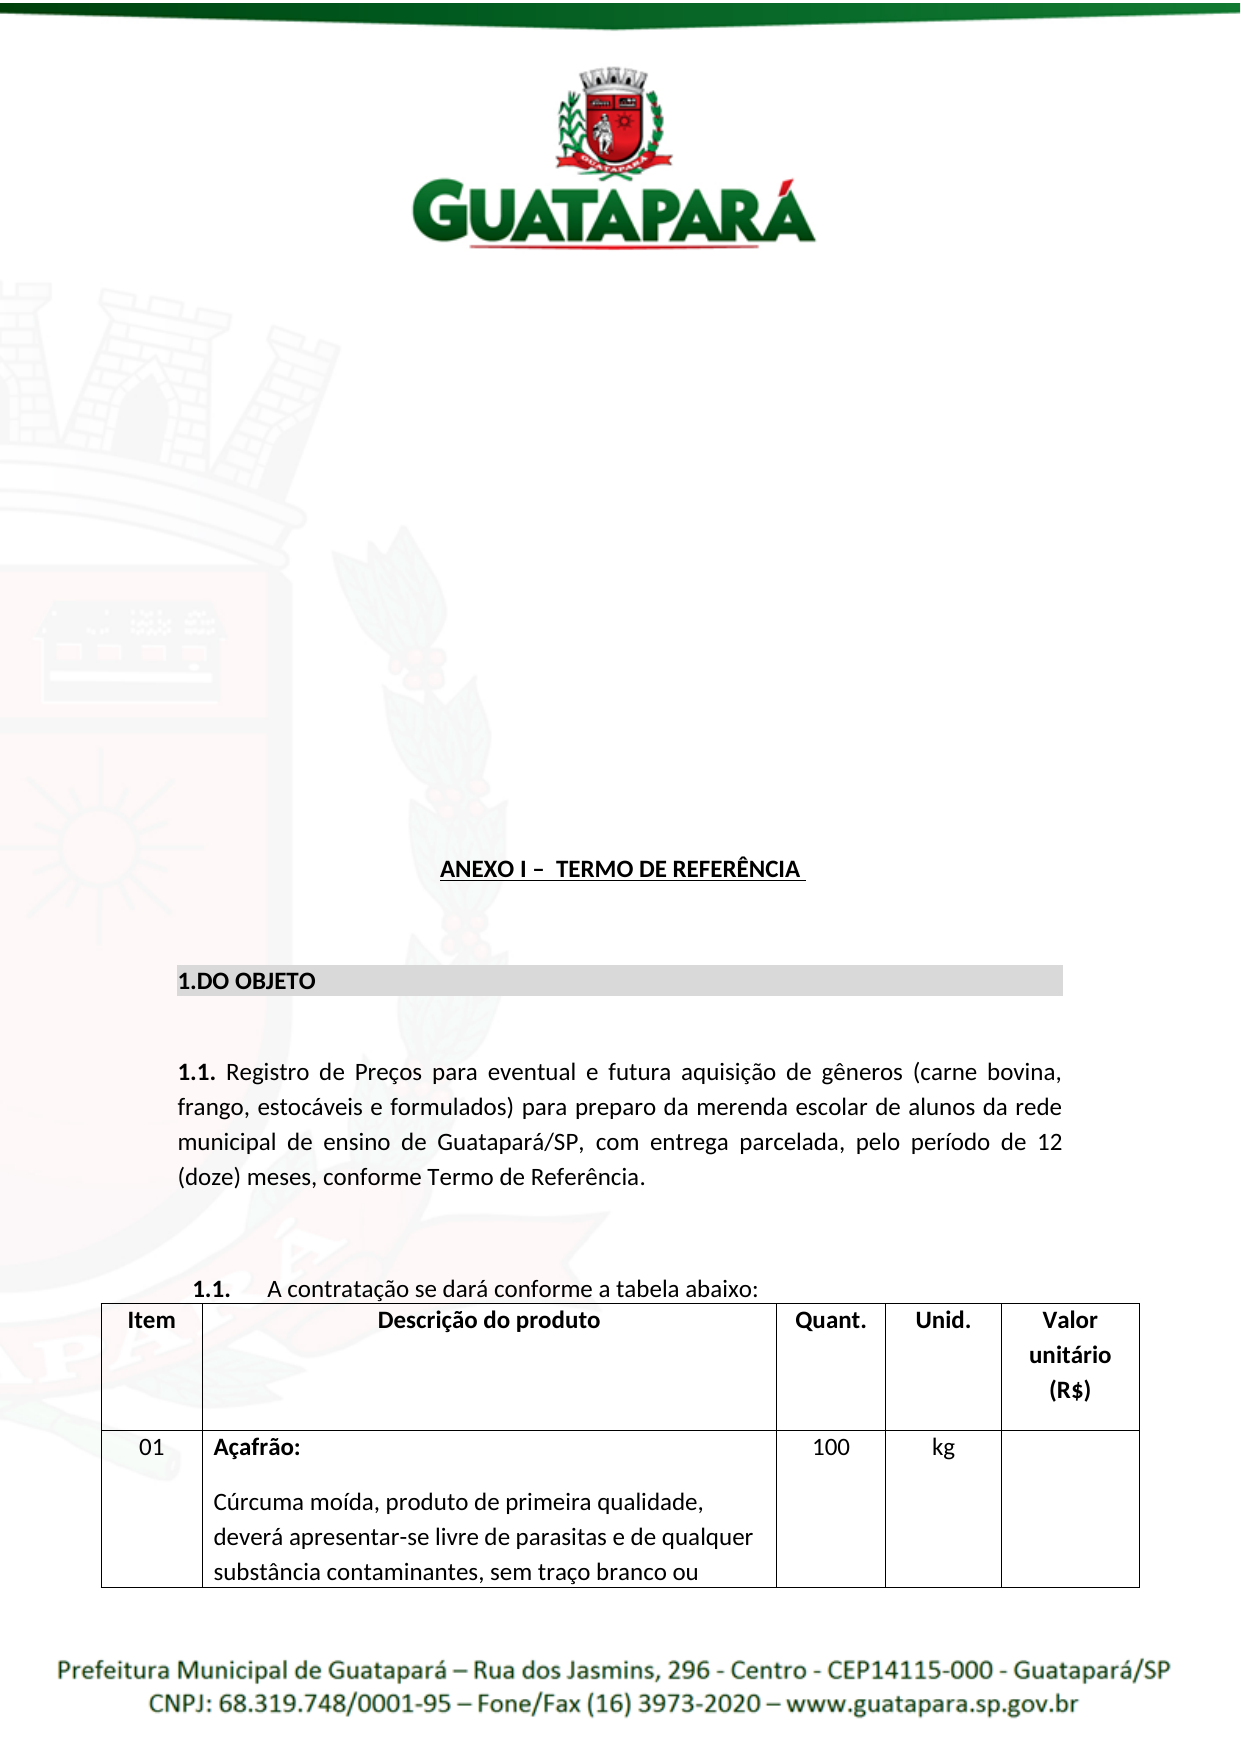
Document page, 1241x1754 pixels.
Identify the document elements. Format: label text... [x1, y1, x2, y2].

text 1.DO OBJETO [177, 965, 1063, 996]
table_cell 01 [102, 1431, 202, 1587]
table_cell kg [886, 1431, 1001, 1587]
list A contratação se dará conforme a tabela abaixo: [192, 1273, 1063, 1303]
table_cell [1002, 1431, 1139, 1587]
table_header Valor unitário (R$) [1002, 1304, 1139, 1429]
table_cell 100 [777, 1431, 885, 1587]
table_header Item [102, 1304, 202, 1429]
picture [0, 3, 1241, 1754]
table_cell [203, 1431, 776, 1587]
text ANEXO I – TERMO DE REFERÊNCIA [177, 854, 1063, 884]
text 1.1. Registro de Preços para eventual e futura aquisição de gêneros (carne bovina, frango, estocáveis e formulados) para preparo da merenda escolar de alunos da rede municipal de ensino de Guatapará/SP, com entrega parcelada, pelo período de 12 (doze) meses, conforme Termo de Referência. [177, 1056, 1063, 1192]
table_header Quant. [777, 1304, 885, 1429]
table_header Descrição do produto [203, 1304, 776, 1429]
table_header Unid. [886, 1304, 1001, 1429]
